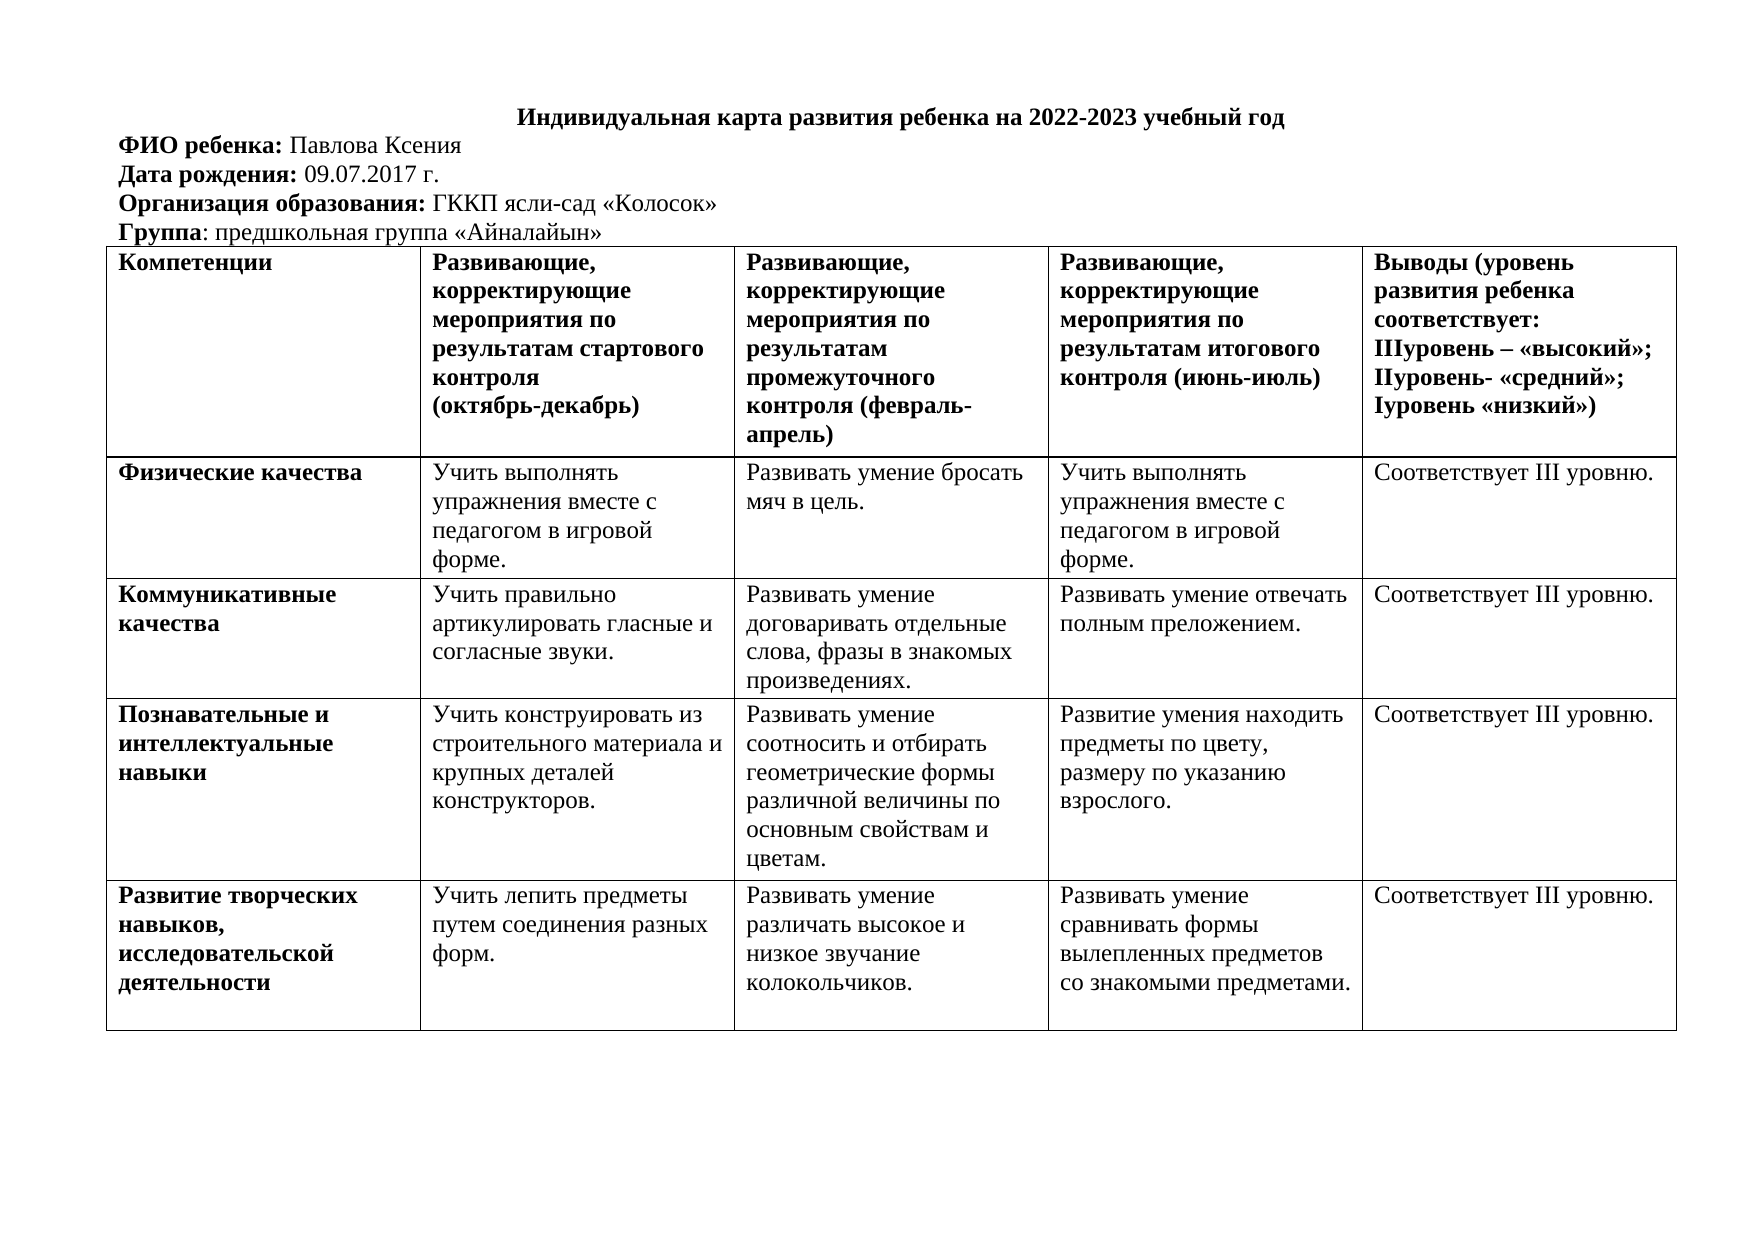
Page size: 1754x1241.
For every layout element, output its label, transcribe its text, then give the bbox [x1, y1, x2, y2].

table_cell Развивать умение договаривать отдельные слова, фразы в знакомых произведениях. [735, 579, 1048, 698]
table_cell Учить правильно артикулировать гласные и согласные звуки. [421, 579, 734, 698]
table_cell Соответствует ІІІ уровню. [1363, 699, 1676, 879]
table_header Компетенции [107, 247, 420, 456]
table_cell Развивать умение соотносить и отбирать геометрические формы различной величины по основным свойствам и цветам. [735, 699, 1048, 879]
table_cell Соответствует ІІІ уровню. [1363, 579, 1676, 698]
table_cell Учить конструировать из строительного материала и крупных деталей конструкторов. [421, 699, 734, 879]
table_header Развивающие, корректирующие мероприятия по результатам итогового контроля (июнь-июль) [1049, 247, 1362, 456]
table_cell Развивать умение сравнивать формы вылепленных предметов со знакомыми предметами. [1049, 881, 1362, 1030]
table_cell Развивать умение отвечать полным преложением. [1049, 579, 1362, 698]
table_cell Познавательные и интеллектуальные навыки [107, 699, 420, 879]
table_cell Развивать умение бросать мяч в цель. [735, 458, 1048, 578]
table_cell Развивать умение различать высокое и низкое звучание колокольчиков. [735, 881, 1048, 1030]
table_cell Учить выполнять упражнения вместе с педагогом в игровой форме. [1049, 458, 1362, 578]
table_cell Коммуникативные качества [107, 579, 420, 698]
table_header Развивающие, корректирующие мероприятия по результатам стартового контроля (октябрь-декабрь) [421, 247, 734, 456]
text Организация образования: ГККП ясли-сад «Колосок» [118, 188, 1683, 217]
table_cell Учить выполнять упражнения вместе с педагогом в игровой форме. [421, 458, 734, 578]
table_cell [1363, 881, 1676, 1030]
table_header Выводы (уровень развития ребенка соответствует: IIIуровень – «высокий»; IIуровень- «средний»; Iуровень «низкий») [1363, 247, 1676, 456]
table_header Развивающие, корректирующие мероприятия по результатам промежуточного контроля (февраль-апрель) [735, 247, 1048, 456]
text ФИО ребенка: Павлова Ксения [118, 131, 1683, 159]
text Группа: предшкольная группа «Айналайын» [118, 217, 1683, 246]
table_cell Развитие умения находить предметы по цвету, размеру по указанию взрослого. [1049, 699, 1362, 879]
table_cell Учить лепить предметы путем соединения разных форм. [421, 881, 734, 1030]
table_cell Соответствует ІІІ уровню. [1363, 458, 1676, 578]
table_cell Физические качества [107, 458, 420, 578]
text Индивидуальная карта развития ребенка на 2022-2023 учебный год [118, 102, 1683, 131]
table_cell Развитие творческих навыков, исследовательской деятельности [107, 881, 420, 1030]
text Дата рождения: 09.07.2017 г. [118, 159, 1683, 188]
